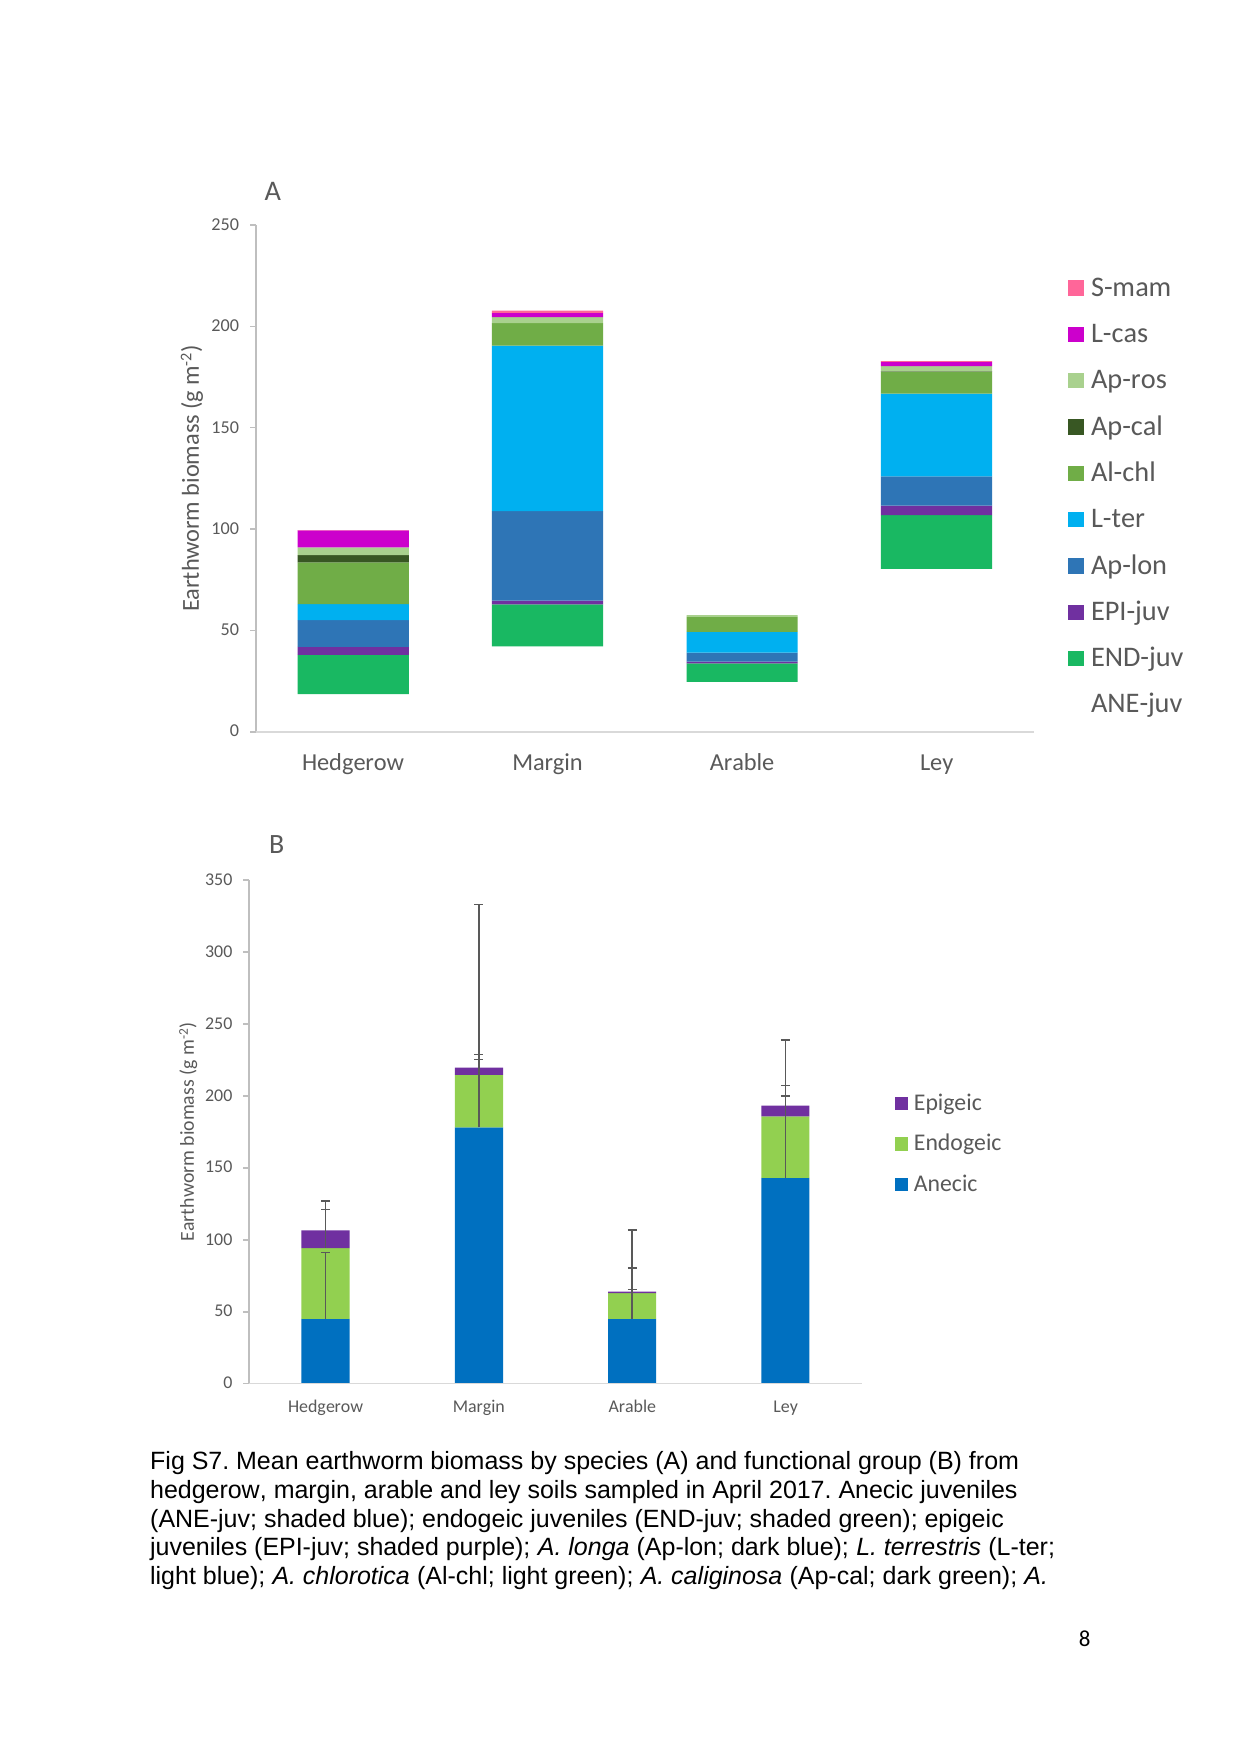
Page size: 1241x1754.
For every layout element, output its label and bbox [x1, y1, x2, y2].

text [150, 1446, 1090, 1590]
